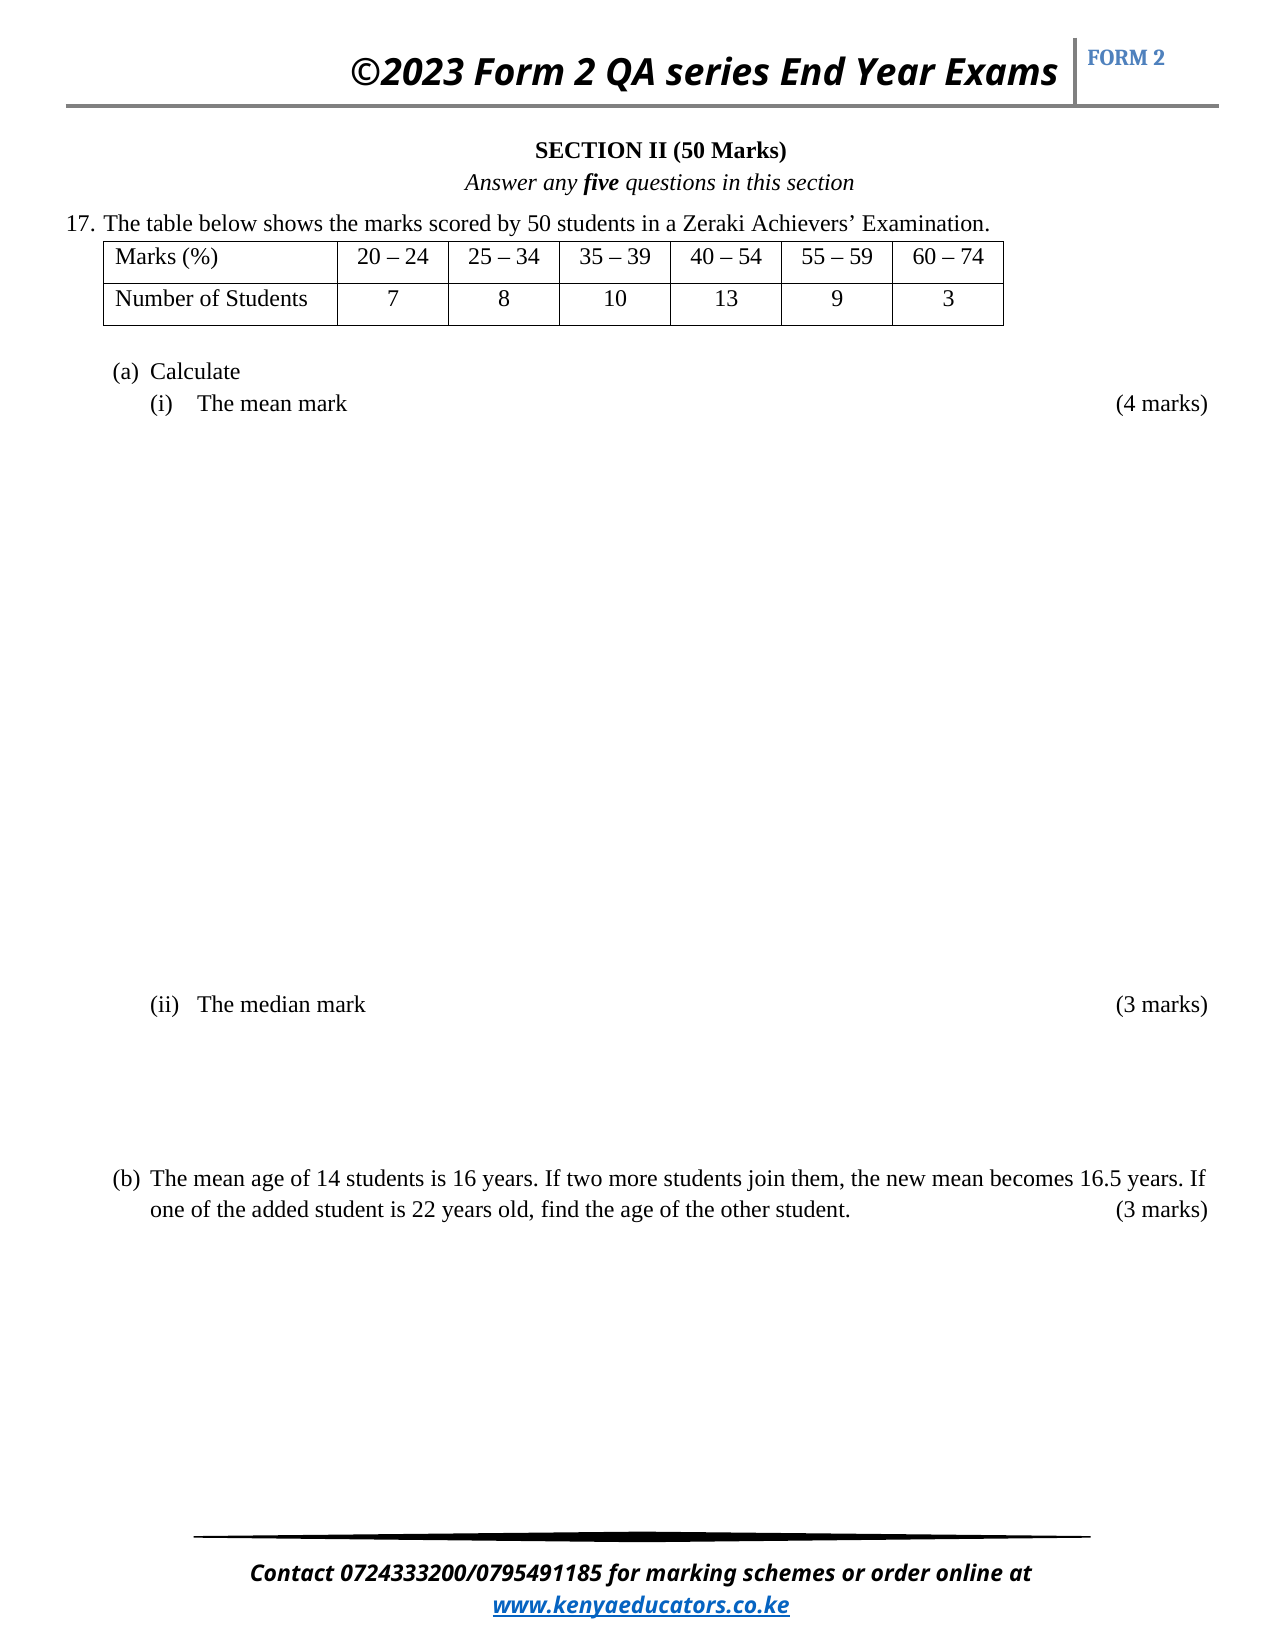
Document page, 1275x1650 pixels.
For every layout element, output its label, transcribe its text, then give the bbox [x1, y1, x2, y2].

table_header 55 – 59 [782, 242, 892, 283]
table_cell Number of Students [104, 284, 337, 324]
list The mean age of 14 students is 16 years. If two more students join them, the new mean becomes 16.5 years. If one of the added student is 22 years old, find the age of the other student. (3 marks) [112, 1164, 1219, 1223]
list Calculate [112, 357, 1219, 385]
table_header 25 – 34 [449, 242, 559, 283]
table_header 60 – 74 [893, 242, 1003, 283]
table_header 35 – 39 [560, 242, 670, 283]
text SECTION II (50 Marks) [103, 136, 1219, 164]
table_cell 9 [782, 284, 892, 324]
table_cell 3 [893, 284, 1003, 324]
table_cell 7 [338, 284, 448, 324]
table_cell 10 [560, 284, 670, 324]
table_header Marks (%) [104, 242, 337, 283]
table_cell 13 [671, 284, 781, 324]
table_header 20 – 24 [338, 242, 448, 283]
list The mean mark (4 marks) [150, 389, 1219, 416]
list The table below shows the marks scored by 50 students in a Zeraki Achievers’ Examination. [66, 209, 1219, 237]
list The median mark (3 marks) [150, 991, 1219, 1018]
table_cell 8 [449, 284, 559, 324]
text Answer any five questions in this section [103, 168, 1219, 196]
table_header 40 – 54 [671, 242, 781, 283]
